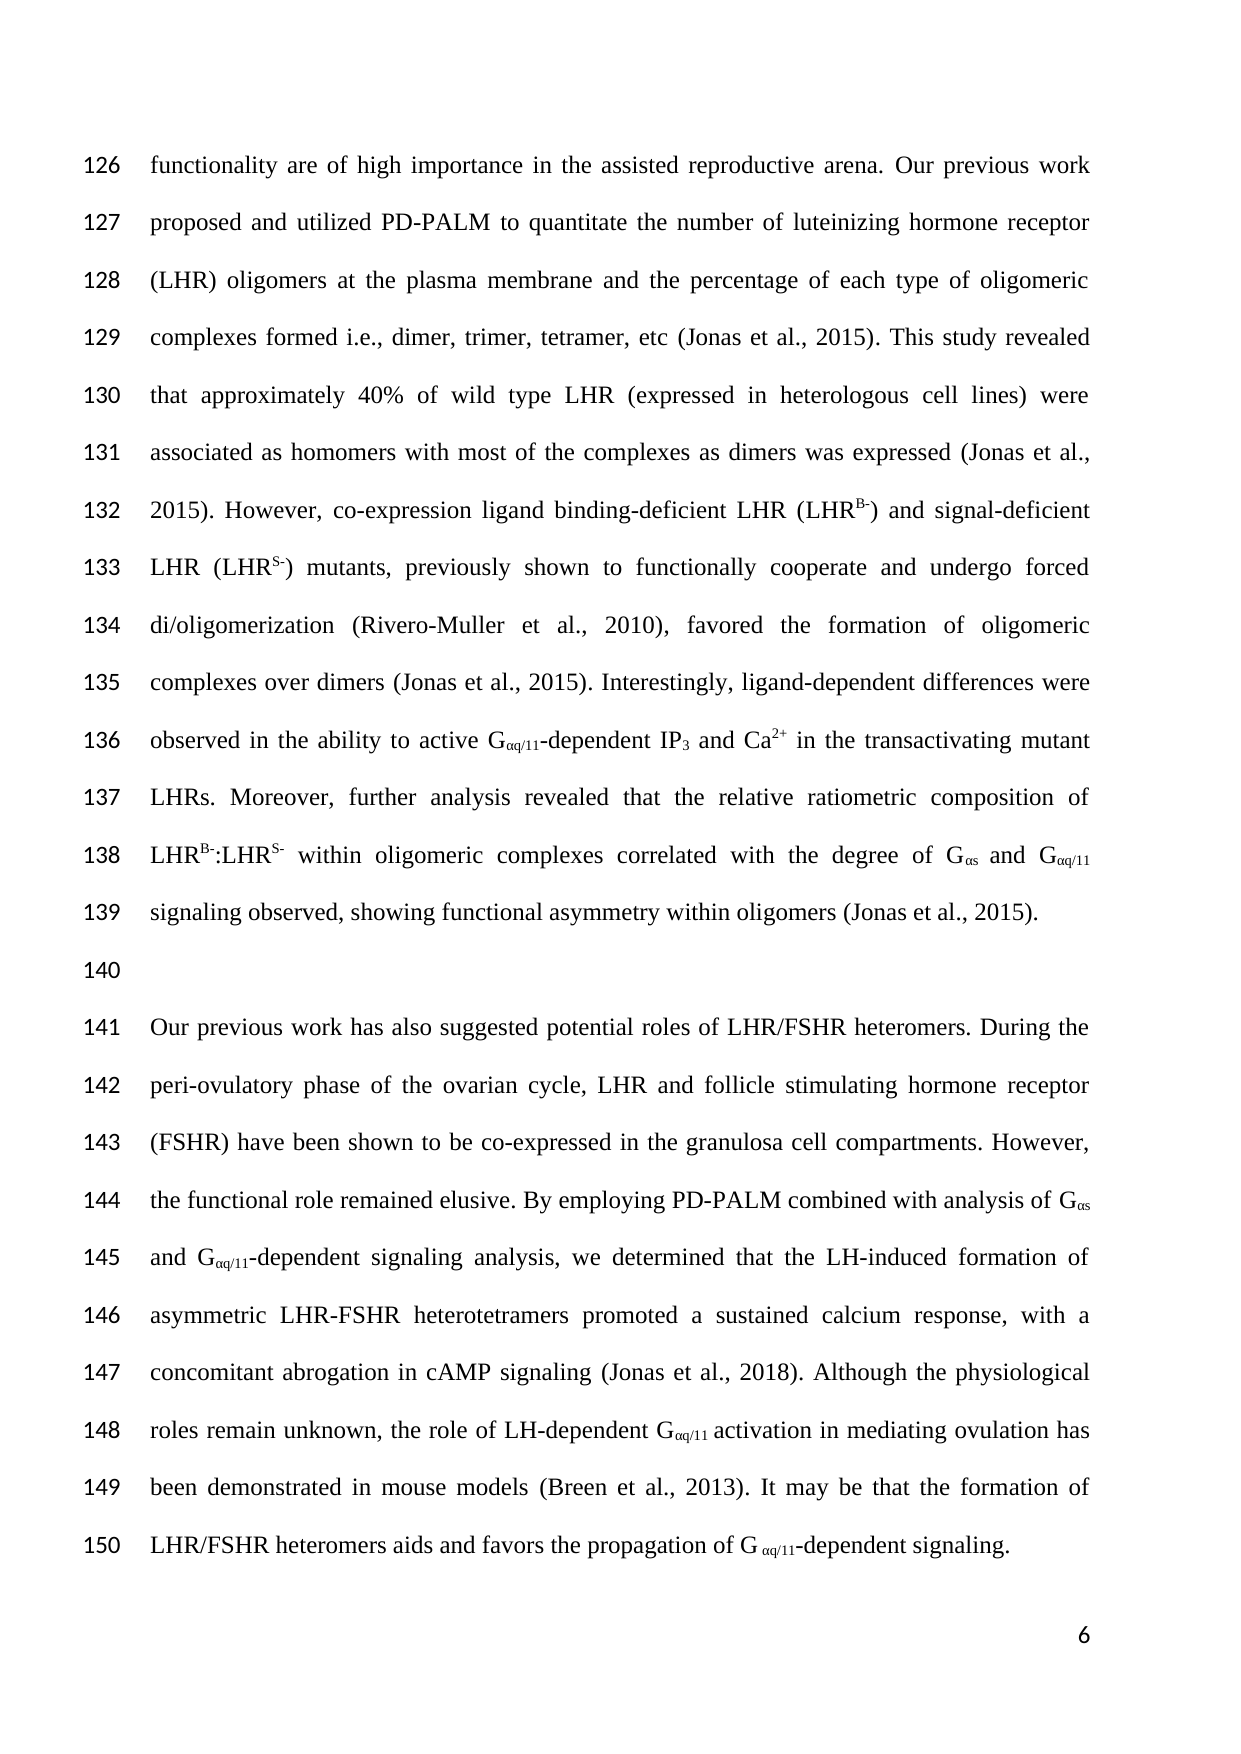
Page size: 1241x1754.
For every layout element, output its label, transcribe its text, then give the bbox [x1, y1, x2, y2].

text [150, 150, 1090, 926]
text Our previous work has also suggested potential roles of LHR/FSHR heteromers. During the peri-ovulatory phase of the ovarian cycle, LHR and follicle stimulating hormone receptor (FSHR) have been shown to be co-expressed in the granulosa cell compartments. However, the functional role remained elusive. By employing PD-PALM combined with analysis of Gαs and Gαq/11-dependent signaling analysis, we determined that the LH-induced formation of asymmetric LHR-FSHR heterotetramers promoted a sustained calcium response, with a concomitant abrogation in cAMP signaling (Jonas et al., 2018). Although the physiological roles remain unknown, the role of LH-dependent Gαq/11 activation in mediating ovulation has been demonstrated in mouse models (Breen et al., 2013). It may be that the formation of LHR/FSHR heteromers aids and favors the propagation of G αq/11-dependent signaling. [150, 1012, 1090, 1559]
